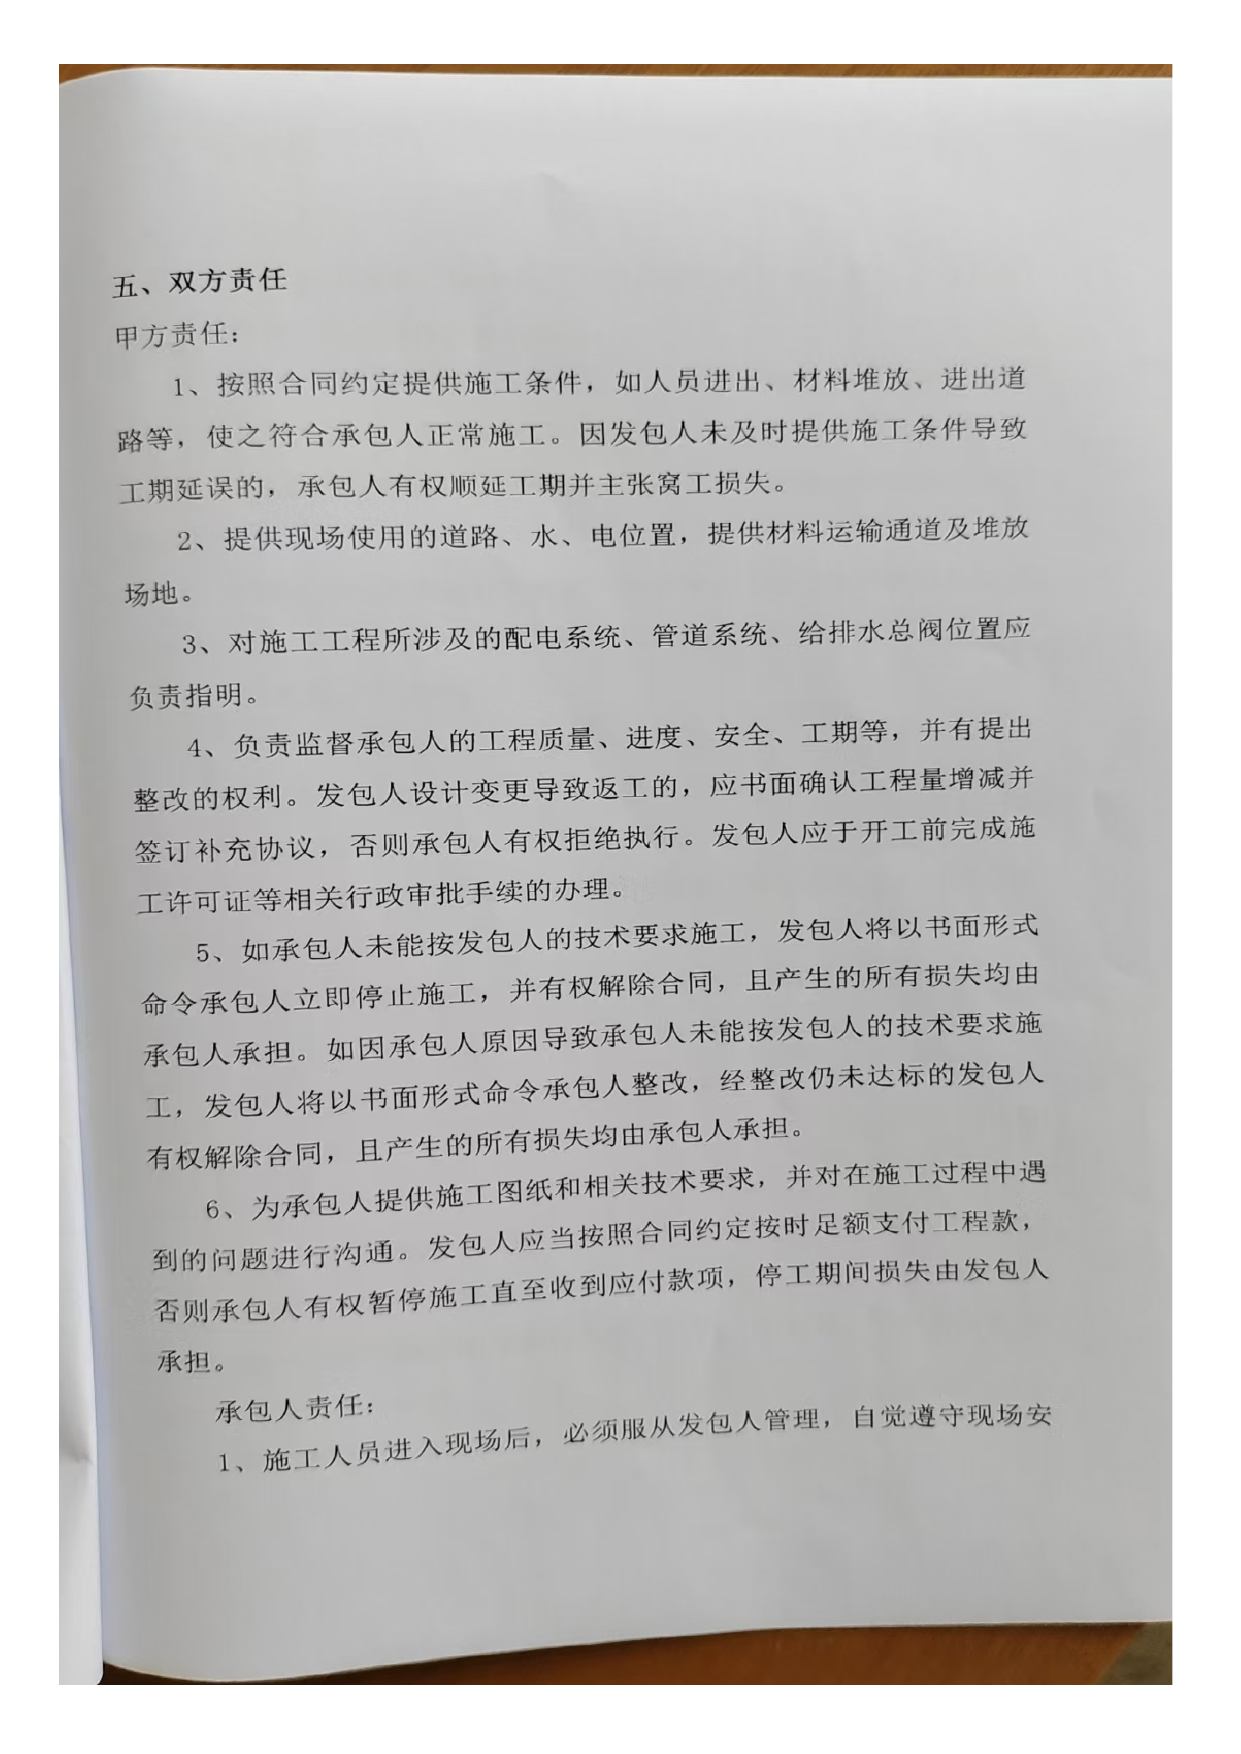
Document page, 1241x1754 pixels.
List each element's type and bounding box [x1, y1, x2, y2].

picture [59, 64, 1173, 1685]
